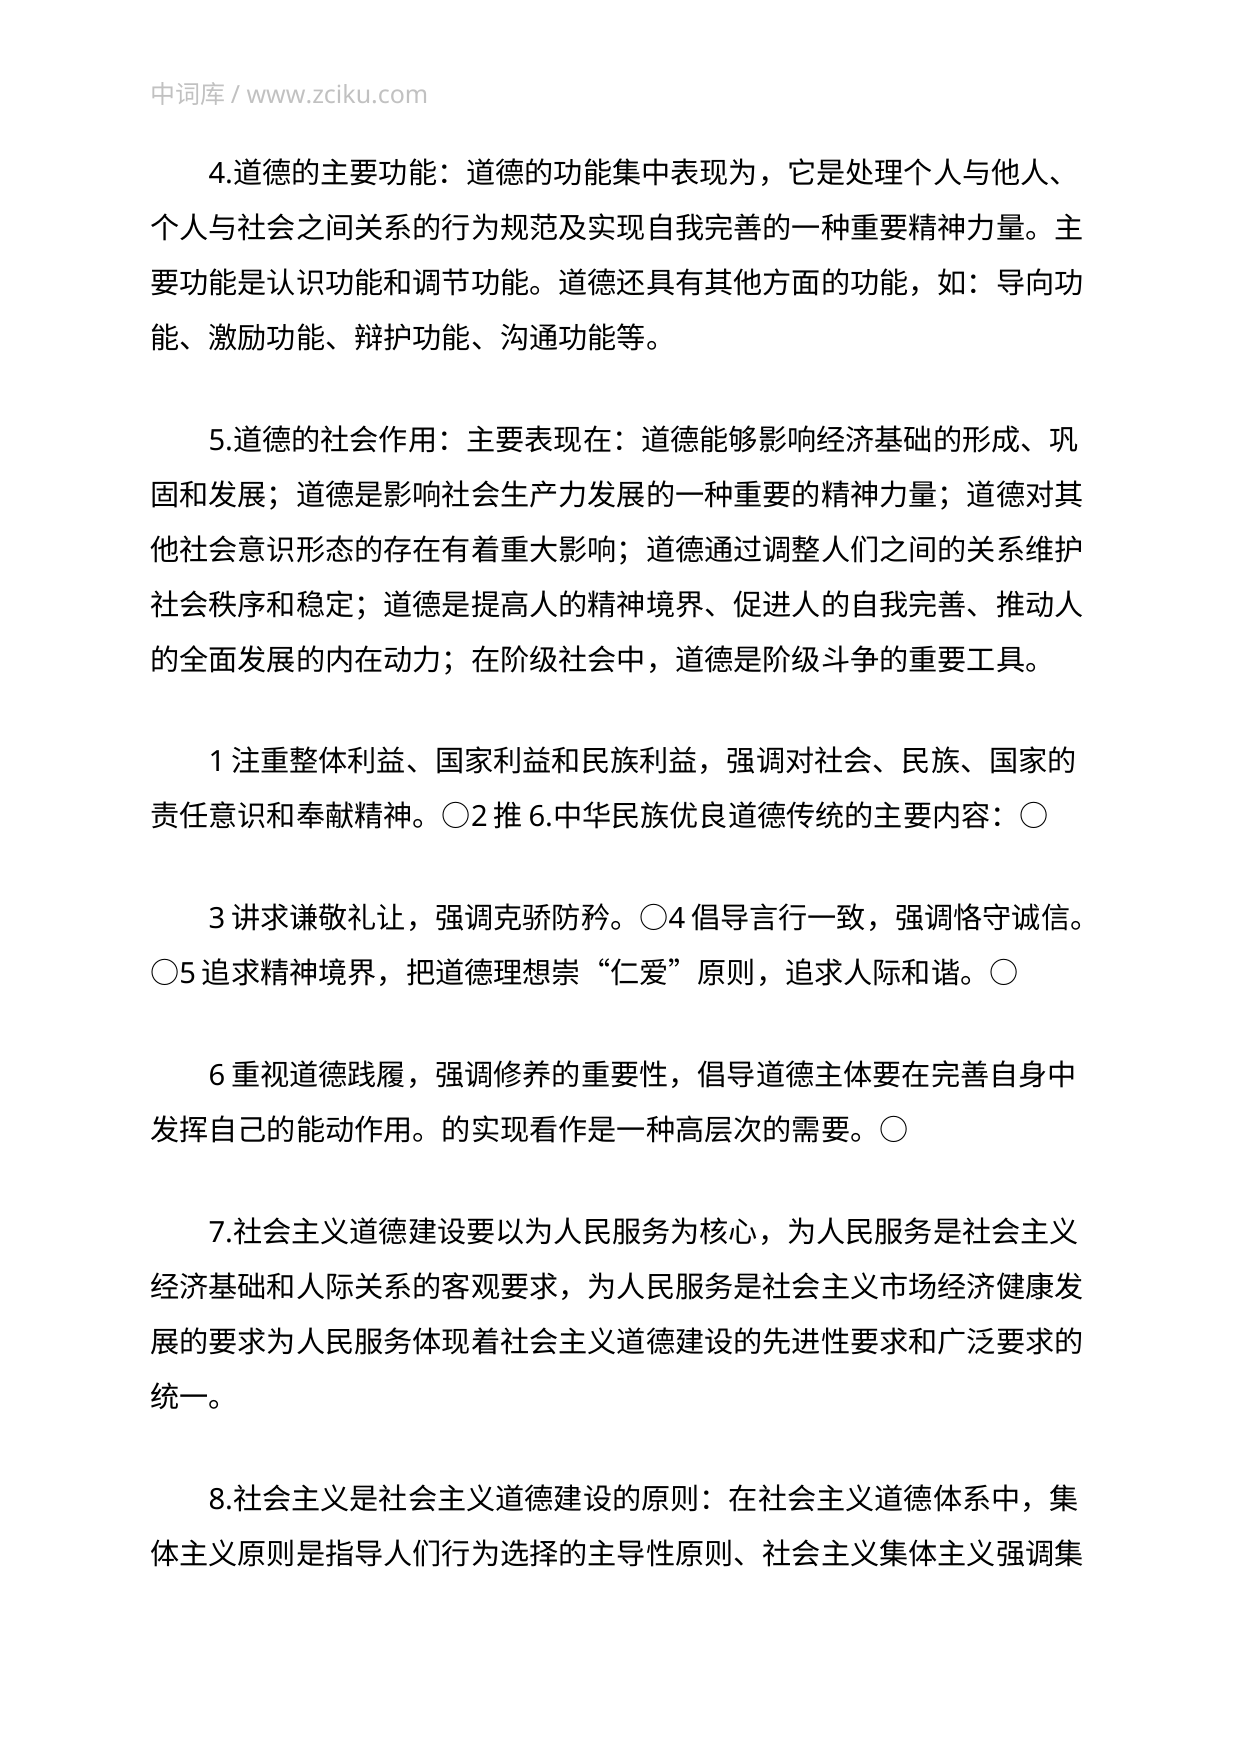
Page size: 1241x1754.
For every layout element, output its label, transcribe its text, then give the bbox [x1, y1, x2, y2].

text 7.社会主义道德建设要以为人民服务为核心，为人民服务是社会主义经济基础和人际关系的客观要求，为人民服务是社会主义市场经济健康发展的要求为人民服务体现着社会主义道德建设的先进性要求和广泛要求的统一。 [150, 1209, 1090, 1416]
text 6重视道德践履，强调修养的重要性，倡导道德主体要在完善自身中发挥自己的能动作用。的实现看作是一种高层次的需要。○ [150, 1052, 1090, 1149]
text 4.道德的主要功能：道德的功能集中表现为，它是处理个人与他人、个人与社会之间关系的行为规范及实现自我完善的一种重要精神力量。主要功能是认识功能和调节功能。道德还具有其他方面的功能，如：导向功能、激励功能、辩护功能、沟通功能等。 [150, 150, 1090, 357]
text 1注重整体利益、国家利益和民族利益，强调对社会、民族、国家的责任意识和奉献精神。○2推6.中华民族优良道德传统的主要内容：○ [150, 738, 1090, 835]
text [150, 1475, 1090, 1573]
text 5.道德的社会作用：主要表现在：道德能够影响经济基础的形成、巩固和发展；道德是影响社会生产力发展的一种重要的精神力量；道德对其他社会意识形态的存在有着重大影响；道德通过调整人们之间的关系维护社会秩序和稳定；道德是提高人的精神境界、促进人的自我完善、推动人的全面发展的内在动力；在阶级社会中，道德是阶级斗争的重要工具。 [150, 417, 1090, 678]
text 3讲求谦敬礼让，强调克骄防矜。○4倡导言行一致，强调恪守诚信。○5追求精神境界，把道德理想崇“仁爱”原则，追求人际和谐。○ [150, 895, 1090, 992]
